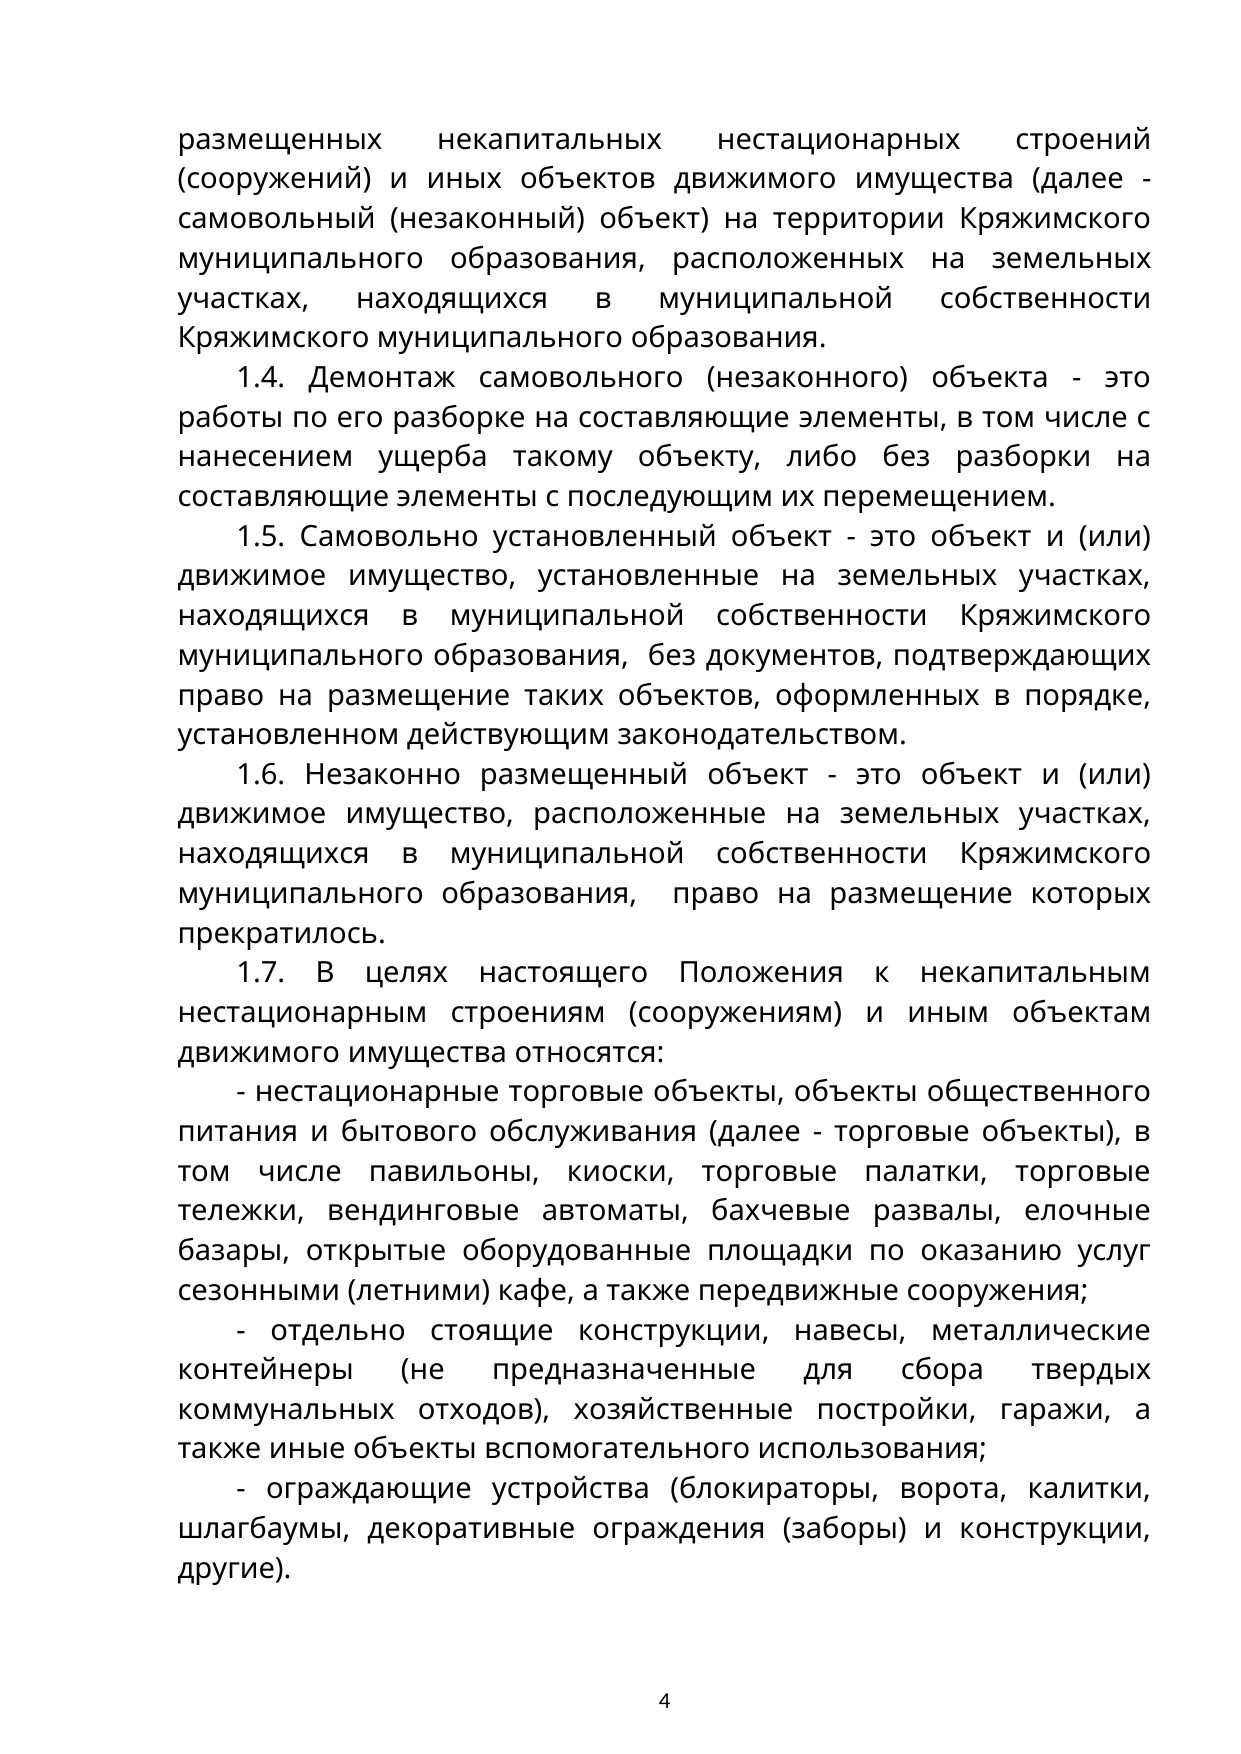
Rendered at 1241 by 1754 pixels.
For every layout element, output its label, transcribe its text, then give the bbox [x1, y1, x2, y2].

text 1.6. Незаконно размещенный объект - это объект и (или) движимое имущество, расположенные на земельных участках, находящихся в муниципальной собственности Кряжимского муниципального образования, право на размещение которых прекратилось. [177, 753, 1152, 952]
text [177, 118, 1152, 356]
text 1.4. Демонтаж самовольного (незаконного) объекта - это работы по его разборке на составляющие элементы, в том числе с нанесением ущерба такому объекту, либо без разборки на составляющие элементы с последующим их перемещением. [177, 356, 1152, 515]
text - отдельно стоящие конструкции, навесы, металлические контейнеры (не предназначенные для сбора твердых коммунальных отходов), хозяйственные постройки, гаражи, а также иные объекты вспомогательного использования; [177, 1309, 1152, 1467]
text - нестационарные торговые объекты, объекты общественного питания и бытового обслуживания (далее - торговые объекты), в том числе павильоны, киоски, торговые палатки, торговые тележки, вендинговые автоматы, бахчевые развалы, елочные базары, открытые оборудованные площадки по оказанию услуг сезонными (летними) кафе, а также передвижные сооружения; [177, 1071, 1152, 1309]
text 1.5. Самовольно установленный объект - это объект и (или) движимое имущество, установленные на земельных участках, находящихся в муниципальной собственности Кряжимского муниципального образования, без документов, подтверждающих право на размещение таких объектов, оформленных в порядке, установленном действующим законодательством. [177, 515, 1152, 753]
text 1.7. В целях настоящего Положения к некапитальным нестационарным строениям (сооружениям) и иным объектам движимого имущества относятся: [177, 952, 1152, 1071]
text - ограждающие устройства (блокираторы, ворота, калитки, шлагбаумы, декоративные ограждения (заборы) и конструкции, другие). [177, 1467, 1152, 1587]
